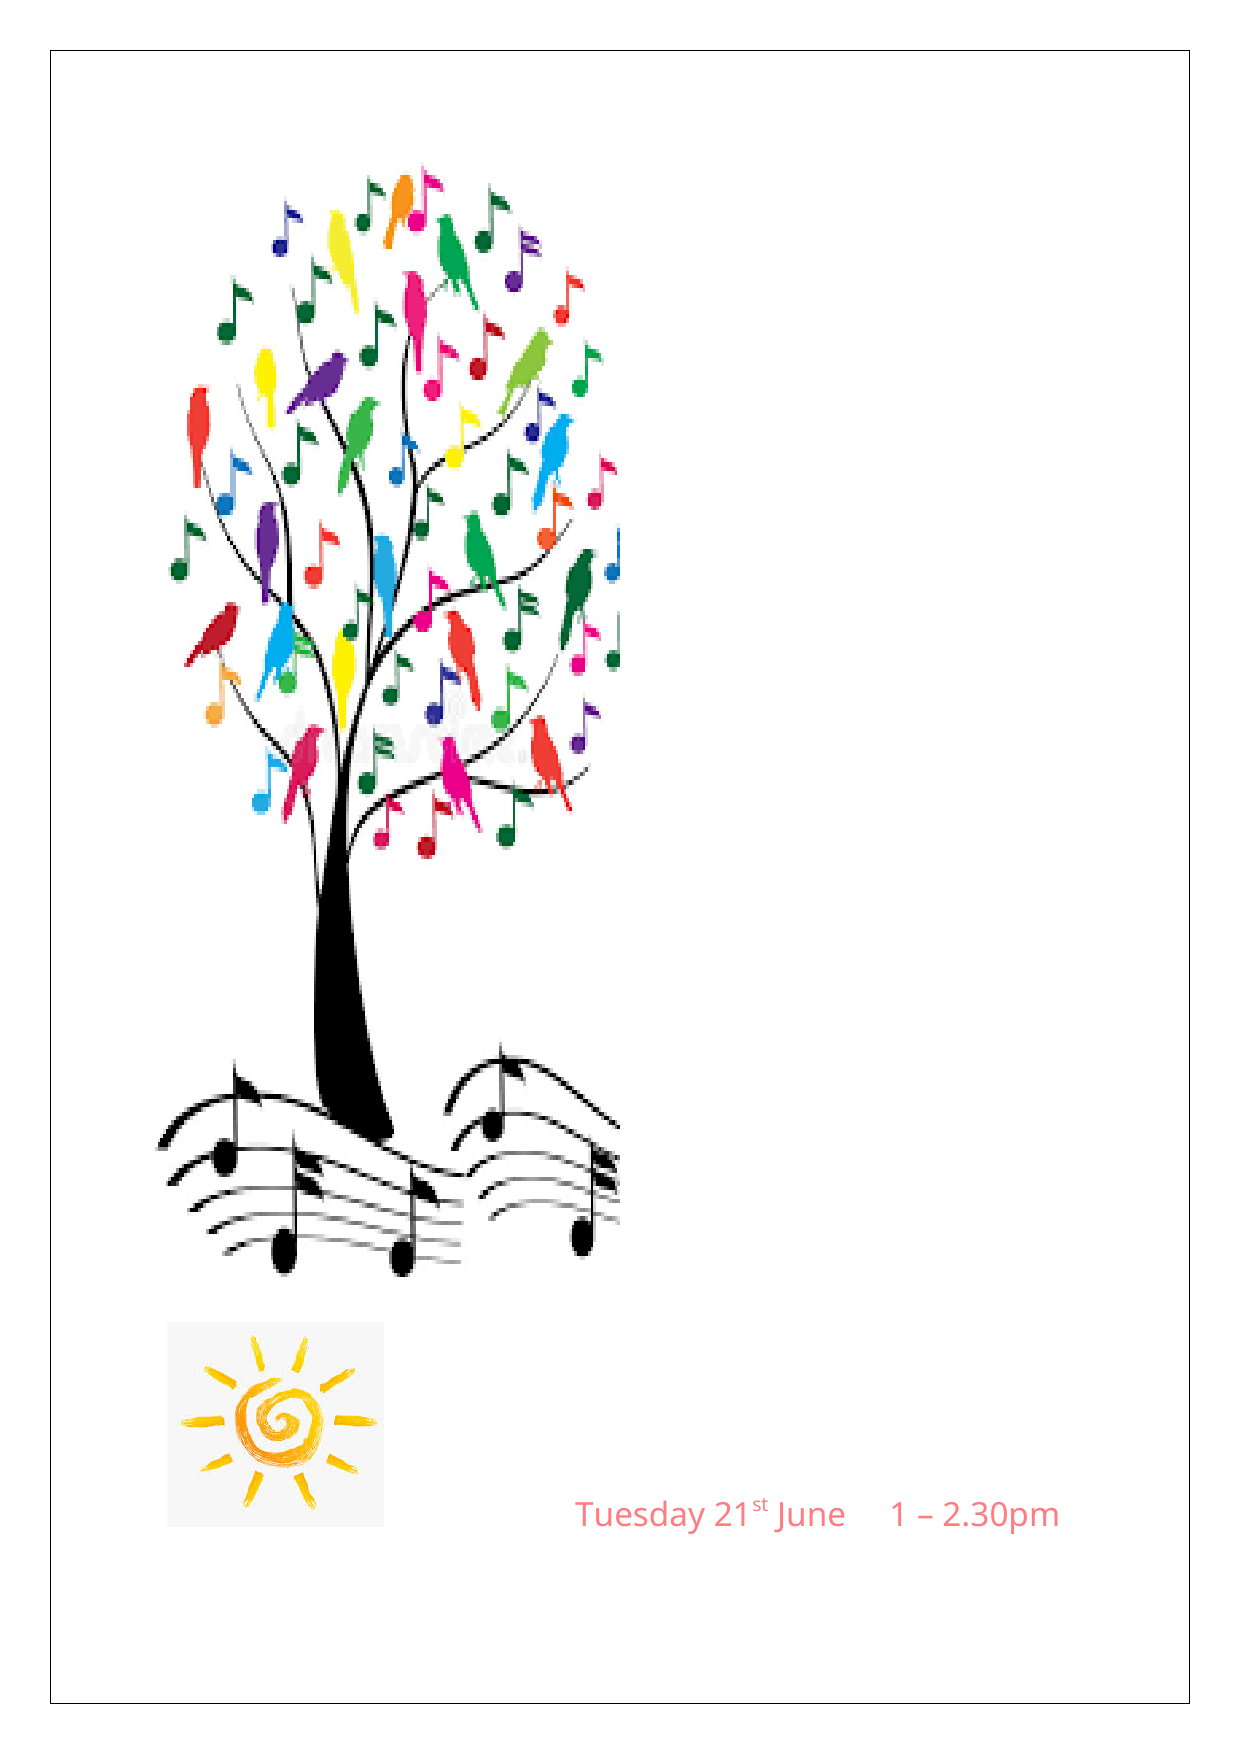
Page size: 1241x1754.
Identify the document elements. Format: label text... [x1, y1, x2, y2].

picture [167, 1322, 385, 1527]
picture [150, 150, 620, 1304]
text Tuesday 21st June 1 – 2.30pm [150, 1322, 1090, 1536]
